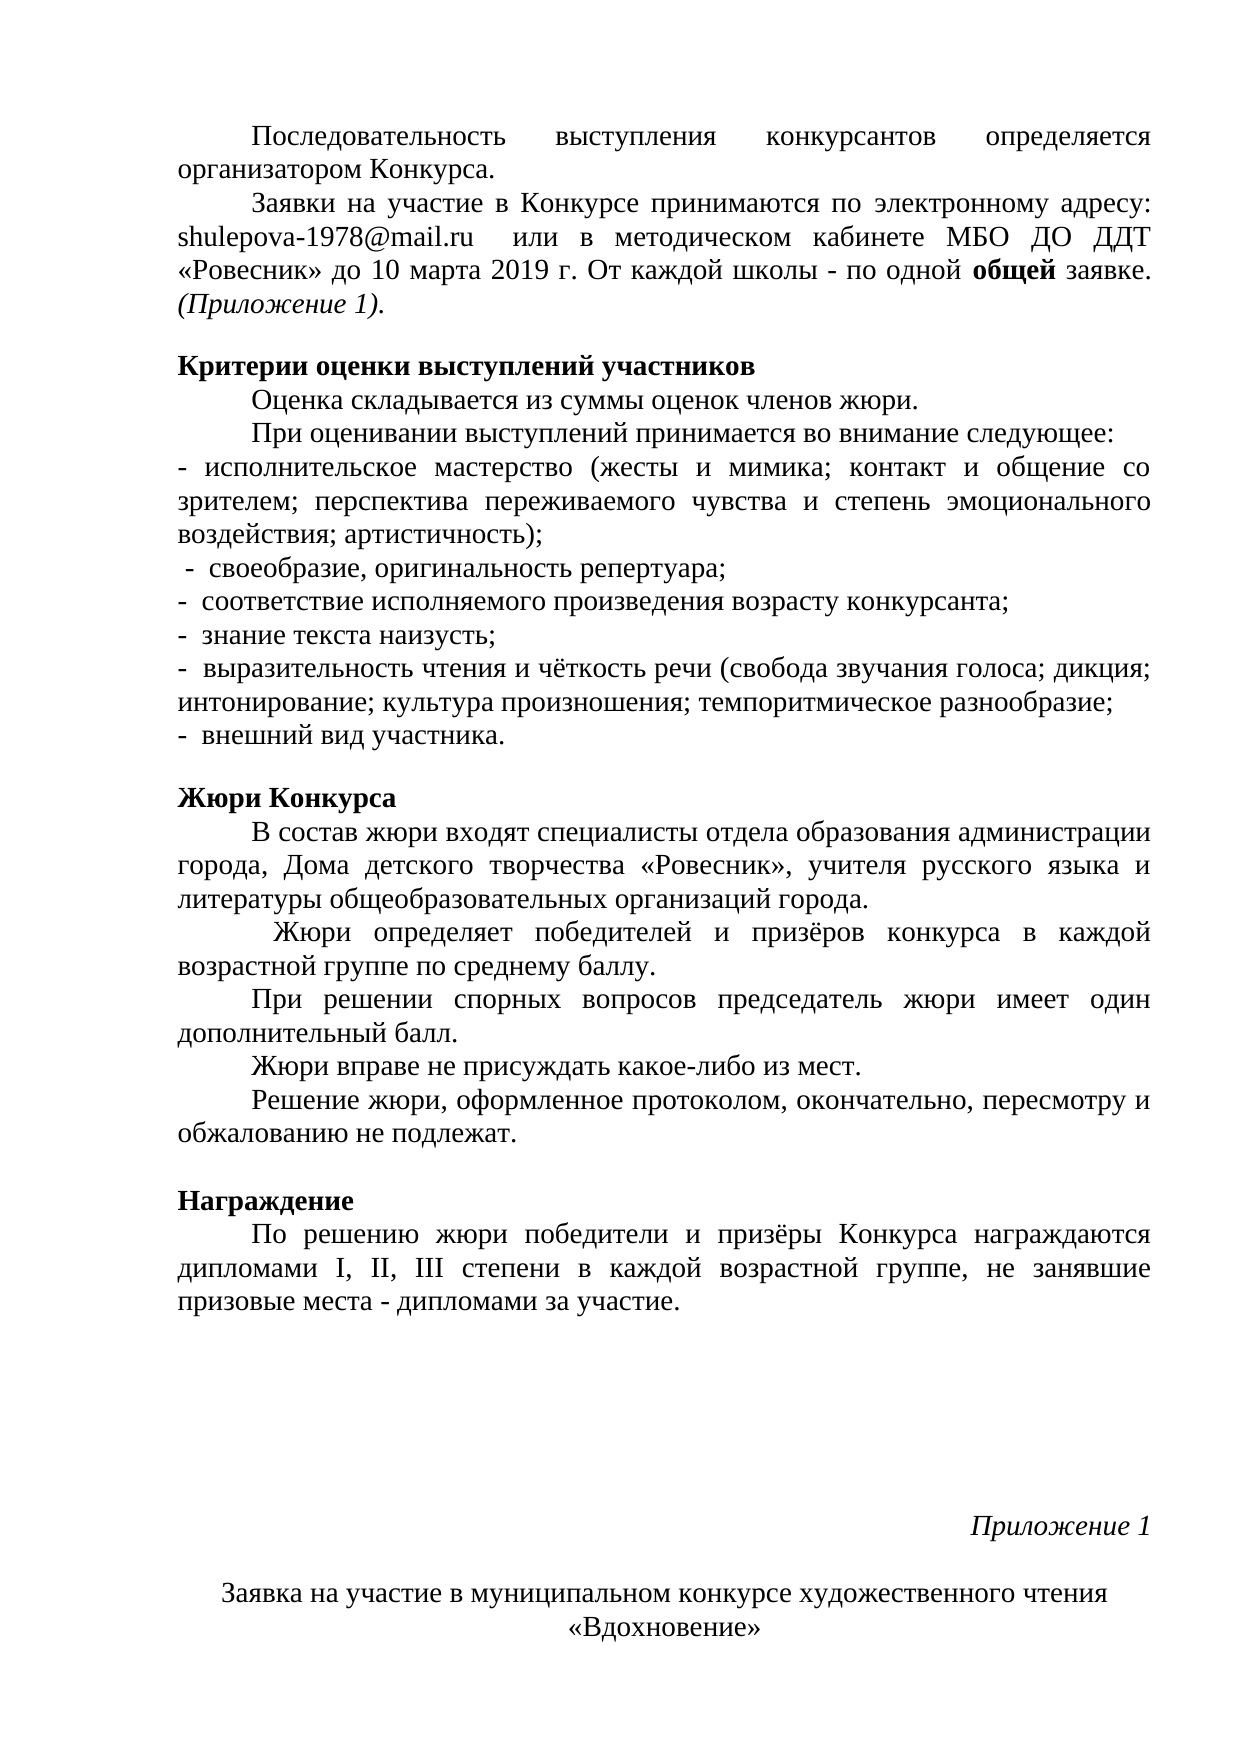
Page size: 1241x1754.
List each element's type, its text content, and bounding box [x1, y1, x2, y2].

text По решению жюри победители и призёры Конкурса награждаются дипломами I, II, III степени в каждой возрастной группе, не занявшие призовые места - дипломами за участие. [177, 1216, 1152, 1317]
text В состав жюри входят специалисты отдела образования администрации города, Дома детского творчества «Ровесник», учителя русского языка и литературы общеобразовательных организаций города. [177, 814, 1152, 914]
text - знание текста наизусть; [177, 617, 1152, 650]
text Жюри вправе не присуждать какое-либо из мест. [177, 1048, 1152, 1082]
text Приложение 1 [177, 1508, 1152, 1542]
text При решении спорных вопросов председатель жюри имеет один дополнительный балл. [177, 981, 1152, 1048]
text Заявки на участие в Конкурсе принимаются по электронному адресу: shulepova-1978@mail.ru или в методическом кабинете МБО ДО ДДТ «Ровесник» до 10 марта 2019 г. От каждой школы - по одной общей заявке. (Приложение 1). [177, 185, 1152, 319]
text - своеобразие, оригинальность репертуара; [177, 550, 1152, 583]
text Жюри Конкурса [177, 780, 1152, 814]
text При оценивании выступлений принимается во внимание следующее: [177, 416, 1152, 449]
text Критерии оценки выступлений участников [177, 348, 1152, 382]
text - соответствие исполняемого произведения возрасту конкурсанта; [177, 583, 1152, 617]
text - выразительность чтения и чёткость речи (свобода звучания голоса; дикция; интонирование; культура произношения; темпоритмическое разнообразие; [177, 650, 1152, 717]
text Последовательность выступления конкурсантов определяется организатором Конкурса. [177, 118, 1152, 185]
text Жюри определяет победителей и призёров конкурса в каждой возрастной группе по среднему баллу. [177, 914, 1152, 981]
text - внешний вид участника. [177, 717, 1152, 751]
text Награждение [177, 1183, 1152, 1216]
text Заявка на участие в муниципальном конкурсе художественного чтения «Вдохновение» [177, 1575, 1152, 1642]
text Оценка складывается из суммы оценок членов жюри. [177, 382, 1152, 416]
text - исполнительское мастерство (жесты и мимика; контакт и общение со зрителем; перспектива переживаемого чувства и степень эмоционального воздействия; артистичность); [177, 449, 1152, 550]
text Решение жюри, оформленное протоколом, окончательно, пересмотру и обжалованию не подлежат. [177, 1082, 1152, 1149]
